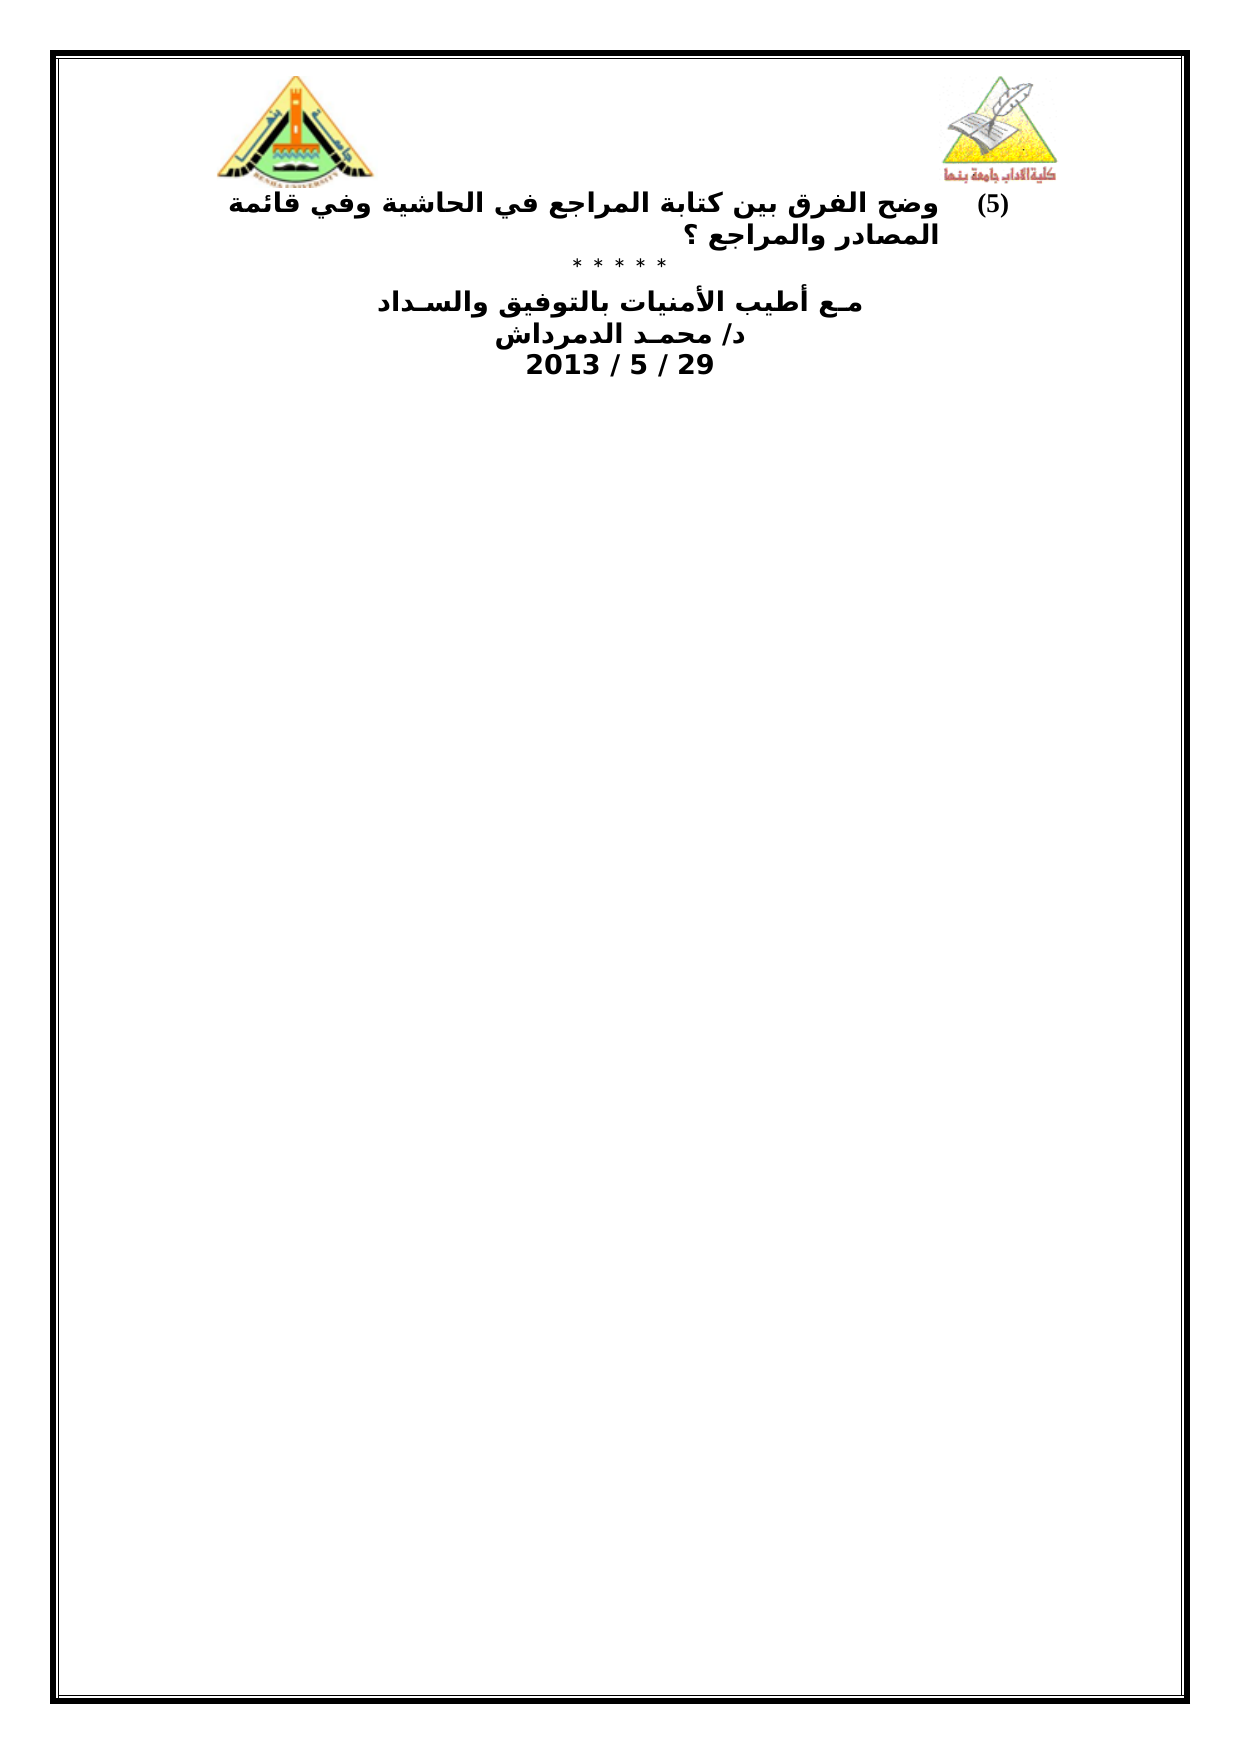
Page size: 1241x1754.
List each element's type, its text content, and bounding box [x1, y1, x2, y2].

text * * * * * [186, 251, 1053, 286]
list وضح الفرق بين كتابة المراجع في الحاشية وفي قائمة المصادر والمراجع ؟ [187, 187, 977, 251]
picture [216, 76, 379, 188]
text د/ محمـد الدمرداش [187, 318, 1053, 349]
text مـع أطيب الأمنيات بالتوفيق والسـداد [187, 286, 1053, 318]
text 29 / 5 / 2013 [187, 349, 1053, 381]
picture [938, 75, 1067, 188]
